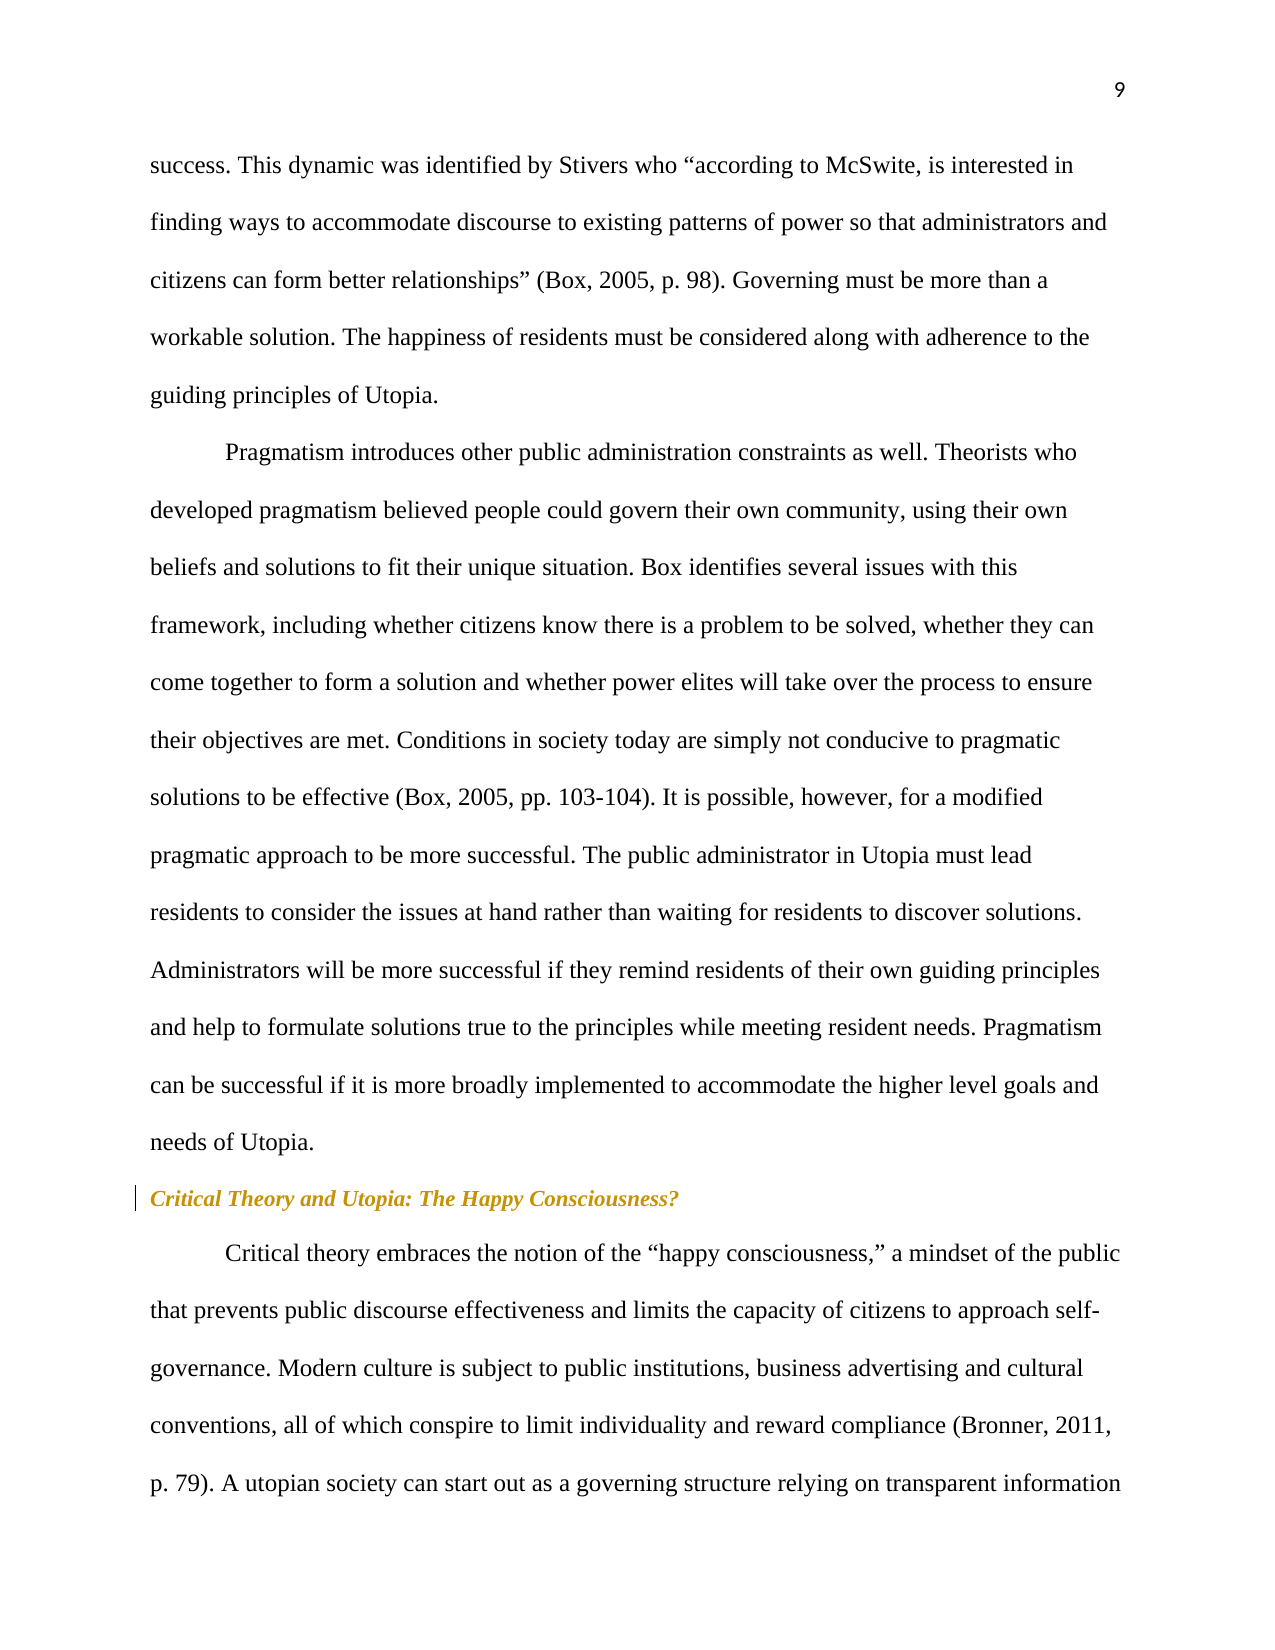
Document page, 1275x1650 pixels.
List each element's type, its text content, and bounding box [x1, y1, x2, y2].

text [150, 1238, 1125, 1496]
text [150, 150, 1125, 409]
subtitle Critical Theory and Utopia: The Happy Consciousness? [150, 1185, 1125, 1211]
text Pragmatism introduces other public administration constraints as well. Theorists who developed pragmatism believed people could govern their own community, using their own beliefs and solutions to fit their unique situation. Box identifies several issues with this framework, including whether citizens know there is a problem to be solved, whether they can come together to form a solution and whether power elites will take over the process to ensure their objectives are met. Conditions in society today are simply not conducive to pragmatic solutions to be effective (Box, 2005, pp. 103-104). It is possible, however, for a modified pragmatic approach to be more successful. The public administrator in Utopia must lead residents to consider the issues at hand rather than waiting for residents to discover solutions. Administrators will be more successful if they remind residents of their own guiding principles and help to formulate solutions true to the principles while meeting resident needs. Pragmatism can be successful if it is more broadly implemented to accommodate the higher level goals and needs of Utopia. [150, 437, 1125, 1156]
